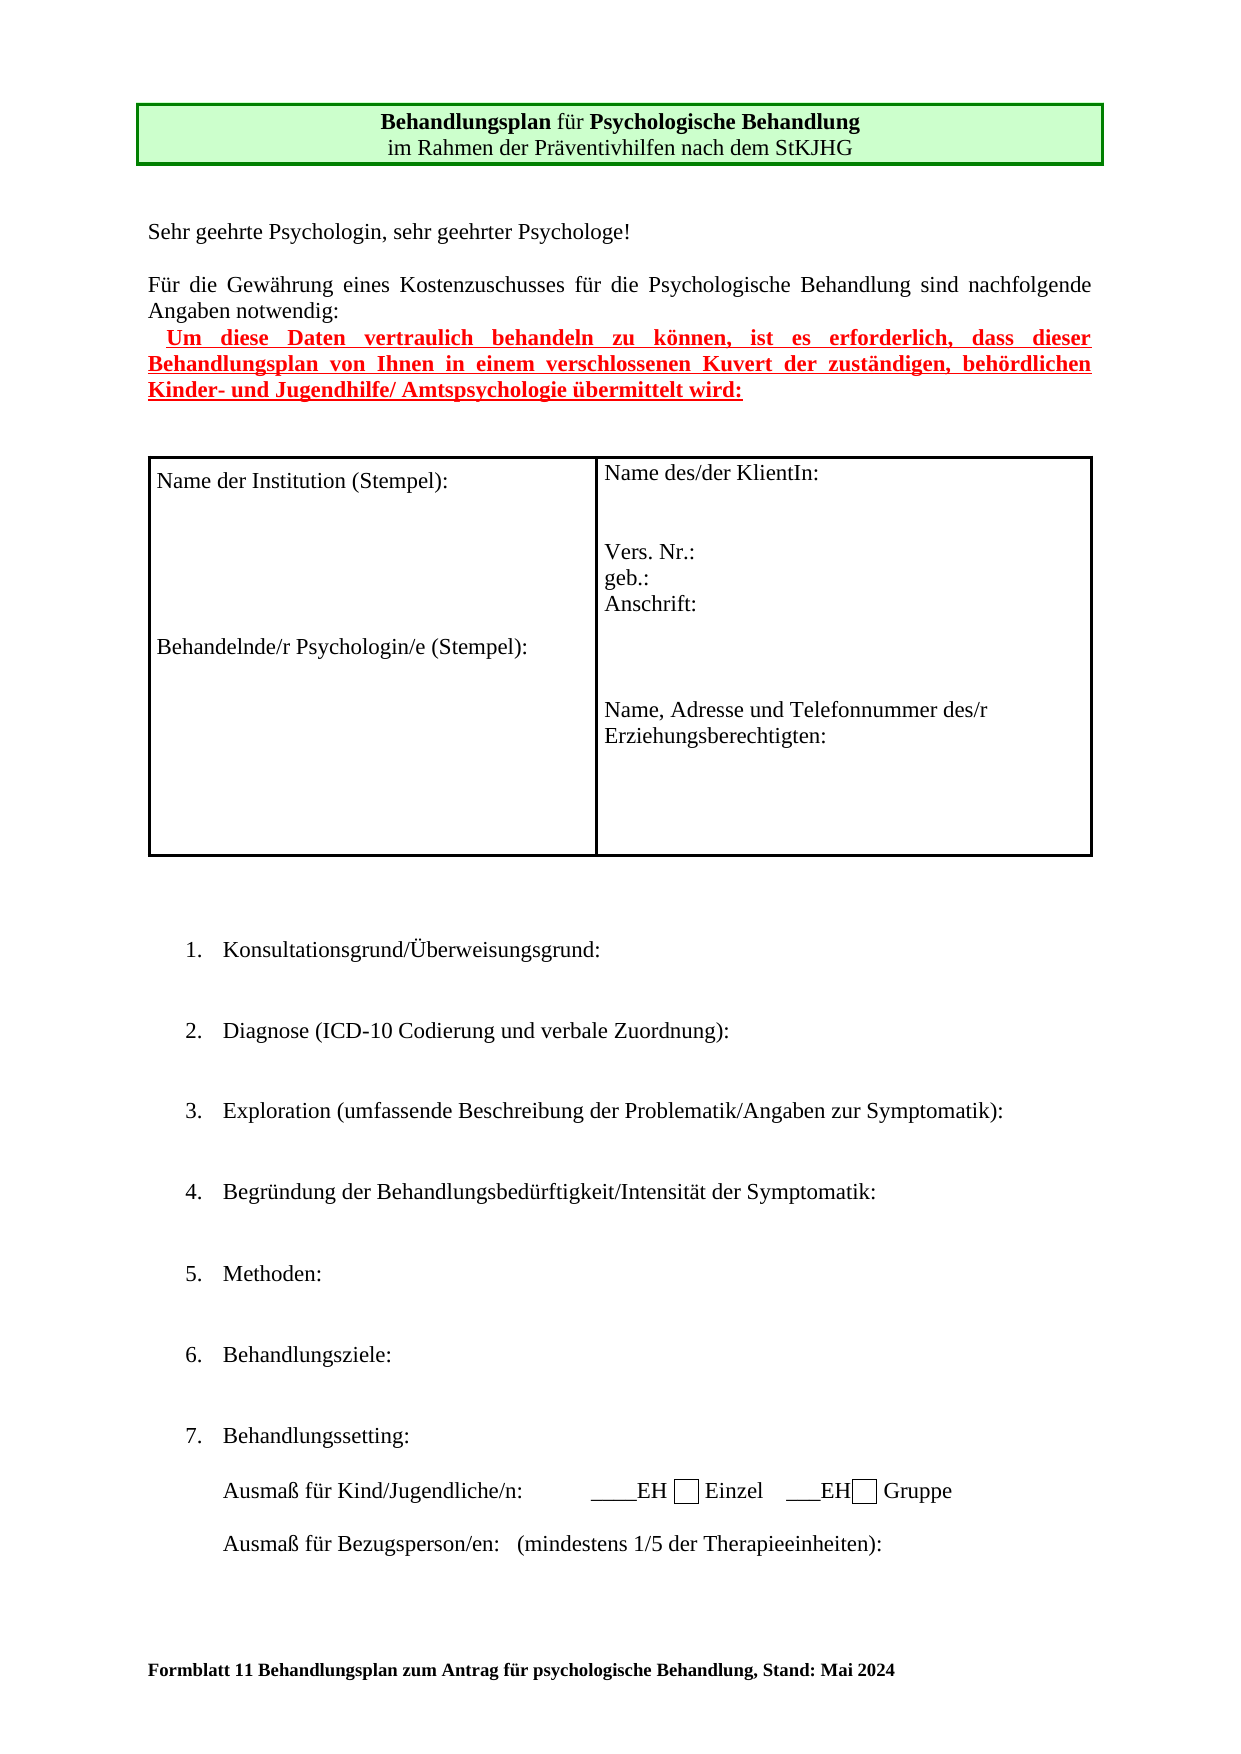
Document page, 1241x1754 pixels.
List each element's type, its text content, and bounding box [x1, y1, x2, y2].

list Exploration (umfassende Beschreibung der Problematik/Angaben zur Symptomatik): [185, 1097, 1093, 1152]
table_header Name der Institution (Stempel): Behandelnde/r Psychologin/e (Stempel): [151, 459, 595, 854]
list Behandlungsziele: [185, 1341, 1093, 1396]
text Um diese Daten vertraulich behandeln zu können, ist es erforderlich, dass dieser Behandlungsplan von Ihnen in einem verschlossenen Kuvert der zuständigen, behördlichen Kinder- und Jugendhilfe/ Amtspsychologie übermittelt wird: [148, 324, 1093, 403]
list Behandlungssetting: [185, 1422, 1093, 1478]
text Behandlungsplan für Psychologische Behandlung [139, 106, 1101, 129]
text im Rahmen der Präventivhilfen nach dem StKJHG [139, 129, 1101, 162]
list Begründung der Behandlungsbedürftigkeit/Intensität der Symptomatik: [185, 1178, 1093, 1233]
text Für die Gewährung eines Kostenzuschusses für die Psychologische Behandlung sind nachfolgende Angaben notwendig: [148, 271, 1093, 324]
text Ausmaß für Kind/Jugendliche/n: ____EH Einzel ___EH Gruppe Ausmaß für Bezugsperson/en: (mindestens 1/5 der Therapieeinheiten): [223, 1478, 1093, 1557]
list Diagnose (ICD-10 Codierung und verbale Zuordnung): [185, 1018, 1093, 1044]
text Sehr geehrte Psychologin, sehr geehrter Psychologe! [148, 218, 1093, 245]
table_header Name des/der KlientIn: Vers. Nr.: geb.: Anschrift: Name, Adresse und Telefonnummer des/r Erziehungsberechtigten: [598, 459, 1090, 854]
list Methoden: [185, 1259, 1093, 1315]
list Konsultationsgrund/Überweisungsgrund: [185, 936, 1093, 991]
